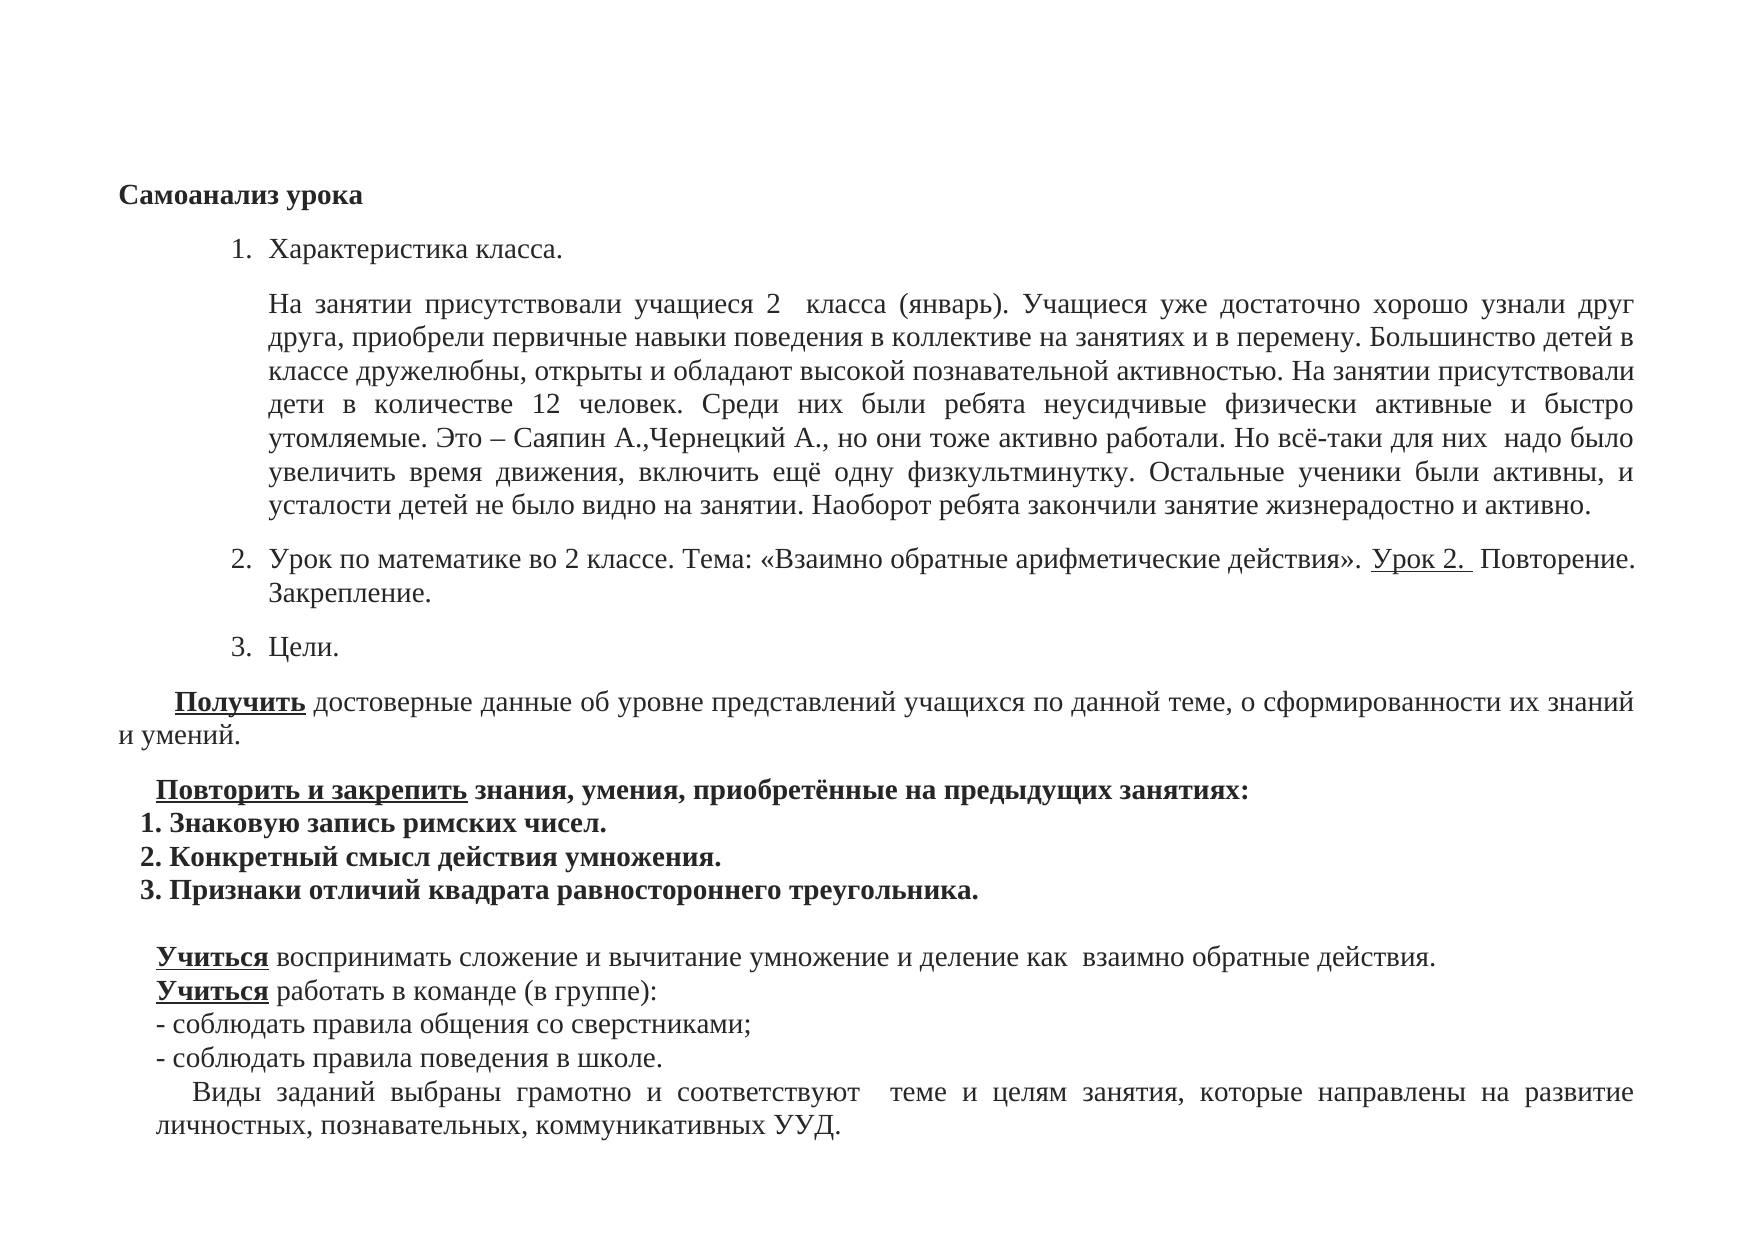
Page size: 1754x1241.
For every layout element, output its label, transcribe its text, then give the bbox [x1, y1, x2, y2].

text - соблюдать правила поведения в школе. [156, 1040, 1636, 1074]
text На занятии присутствовали учащиеся 2 класса (январь). Учащиеся уже достаточно хорошо узнали друг друга, приобрели первичные навыки поведения в коллективе на занятиях и в перемену. Большинство детей в классе дружелюбны, открыты и обладают высокой познавательной активностью. На занятии присутствовали дети в количестве 12 человек. Среди них были ребята неусидчивые физически активные и быстро утомляемые. Это – Саяпин А.,Чернецкий А., но они тоже активно работали. Но всё-таки для них надо было увеличить время движения, включить ещё одну физкультминутку. Остальные ученики были активны, и усталости детей не было видно на занятии. Наоборот ребята закончили занятие жизнерадостно и активно. [268, 286, 1636, 521]
list Цели. [231, 629, 1636, 663]
text Повторить и закрепить знания, умения, приобретённые на предыдущих занятиях: [156, 772, 1636, 805]
text 2. Конкретный смысл действия умножения. [118, 839, 1636, 872]
text 1. Знаковую запись римских чисел. [118, 805, 1636, 839]
text Учиться воспринимать сложение и вычитание умножение и деление как взаимно обратные действия. [156, 939, 1636, 973]
text Учиться работать в команде (в группе): [156, 973, 1636, 1007]
list Характеристика класса. [231, 232, 1636, 265]
text Виды заданий выбраны грамотно и соответствуют теме и целям занятия, которые направлены на развитие личностных, познавательных, коммуникативных УУД. [156, 1074, 1636, 1141]
text - соблюдать правила общения со сверстниками; [156, 1007, 1636, 1040]
list Урок по математике во 2 классе. Тема: «Взаимно обратные арифметические действия». Урок 2. Повторение. Закрепление. [231, 542, 1636, 609]
text 3. Признаки отличий квадрата равностороннего треугольника. [118, 872, 1636, 906]
text Получить достоверные данные об уровне представлений учащихся по данной теме, о сформированности их знаний и умений. [118, 684, 1636, 751]
text Самоанализ урока [118, 177, 1636, 211]
